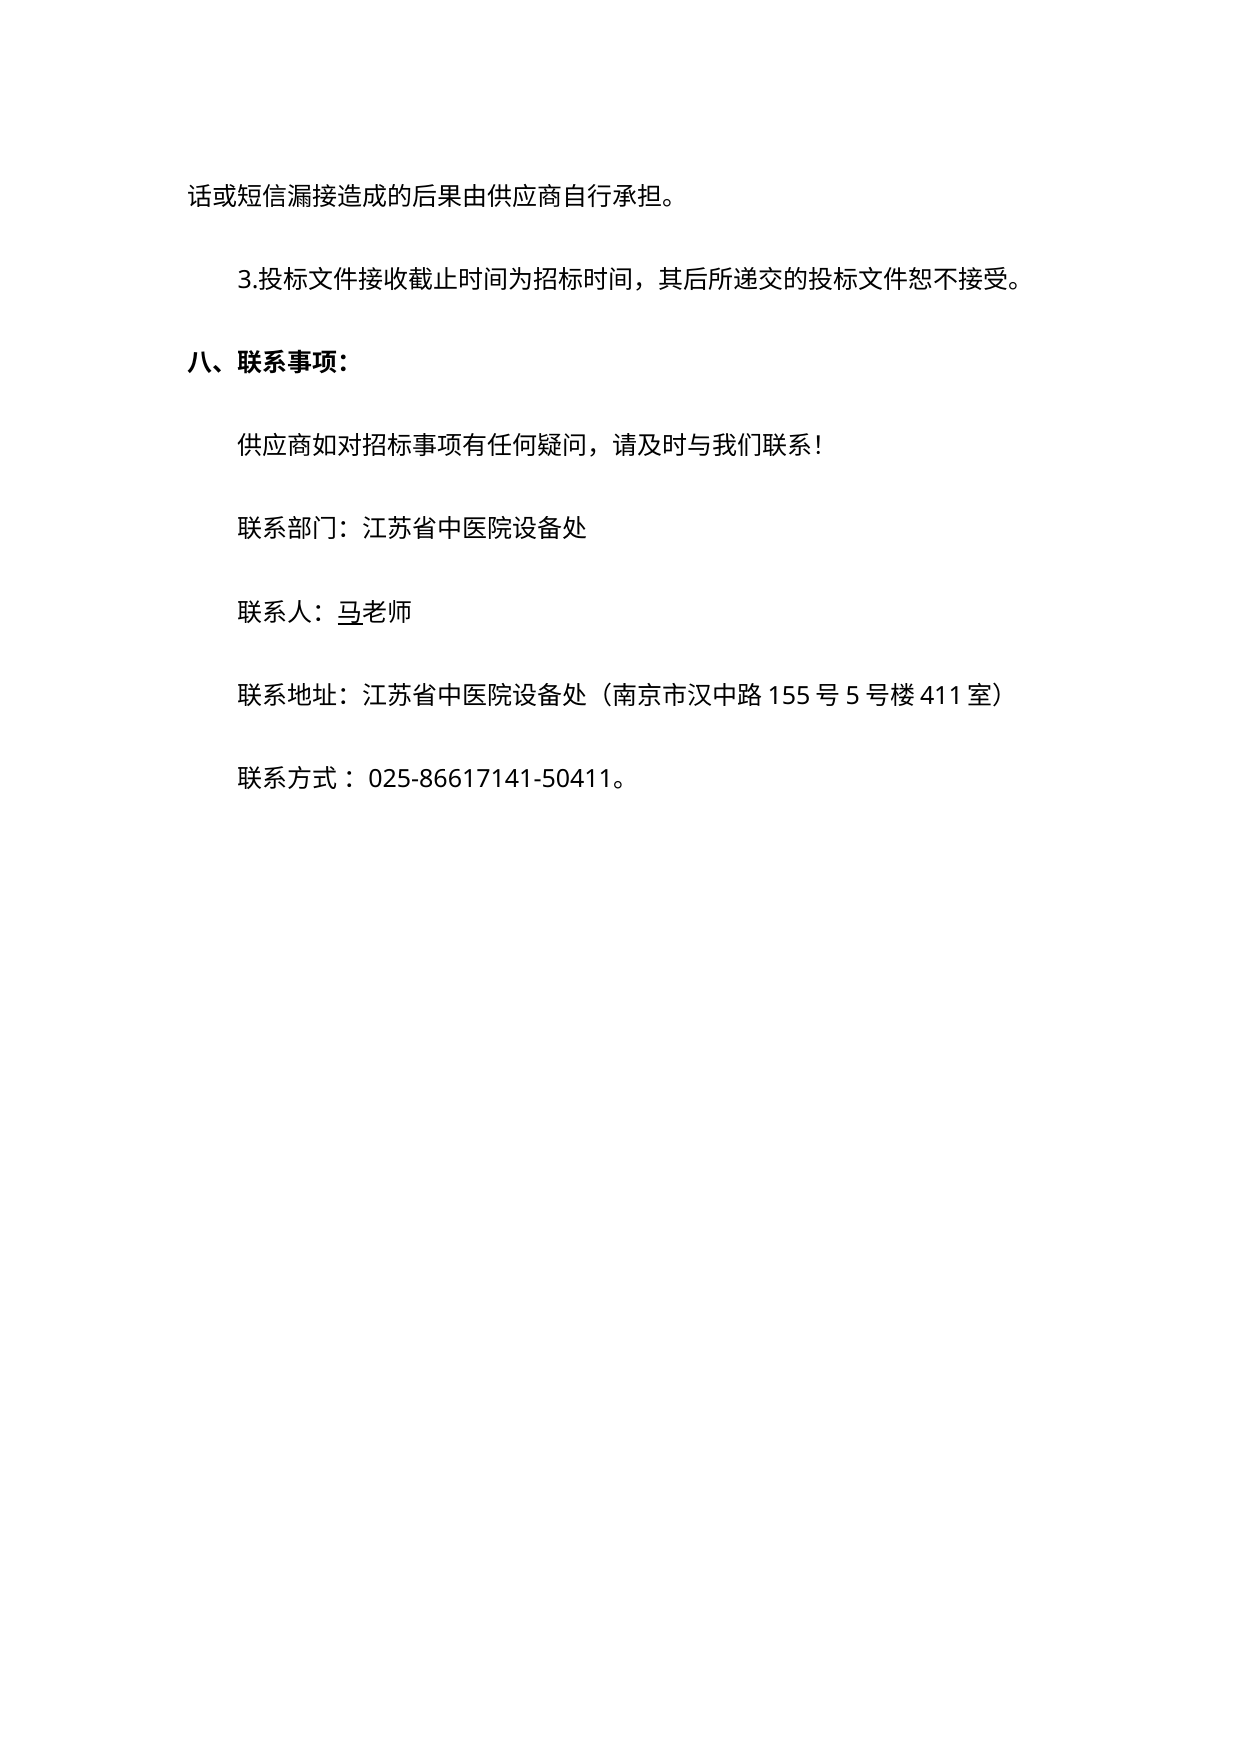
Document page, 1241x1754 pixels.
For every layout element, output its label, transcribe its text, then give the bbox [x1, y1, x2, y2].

text 供应商如对招标事项有任何疑问，请及时与我们联系！ [187, 411, 1053, 476]
text 联系地址：江苏省中医院设备处（南京市汉中路155号5号楼411室） [187, 661, 1053, 726]
text 联系人：马老师 [187, 578, 1053, 643]
text 八、联系事项： [187, 328, 1053, 393]
text 联系方式 ：025-86617141-50411。 [187, 744, 1053, 809]
text 联系部门：江苏省中医院设备处 [187, 494, 1053, 559]
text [187, 162, 1053, 227]
text 3.投标文件接收截止时间为招标时间，其后所递交的投标文件恕不接受。 [187, 245, 1053, 310]
